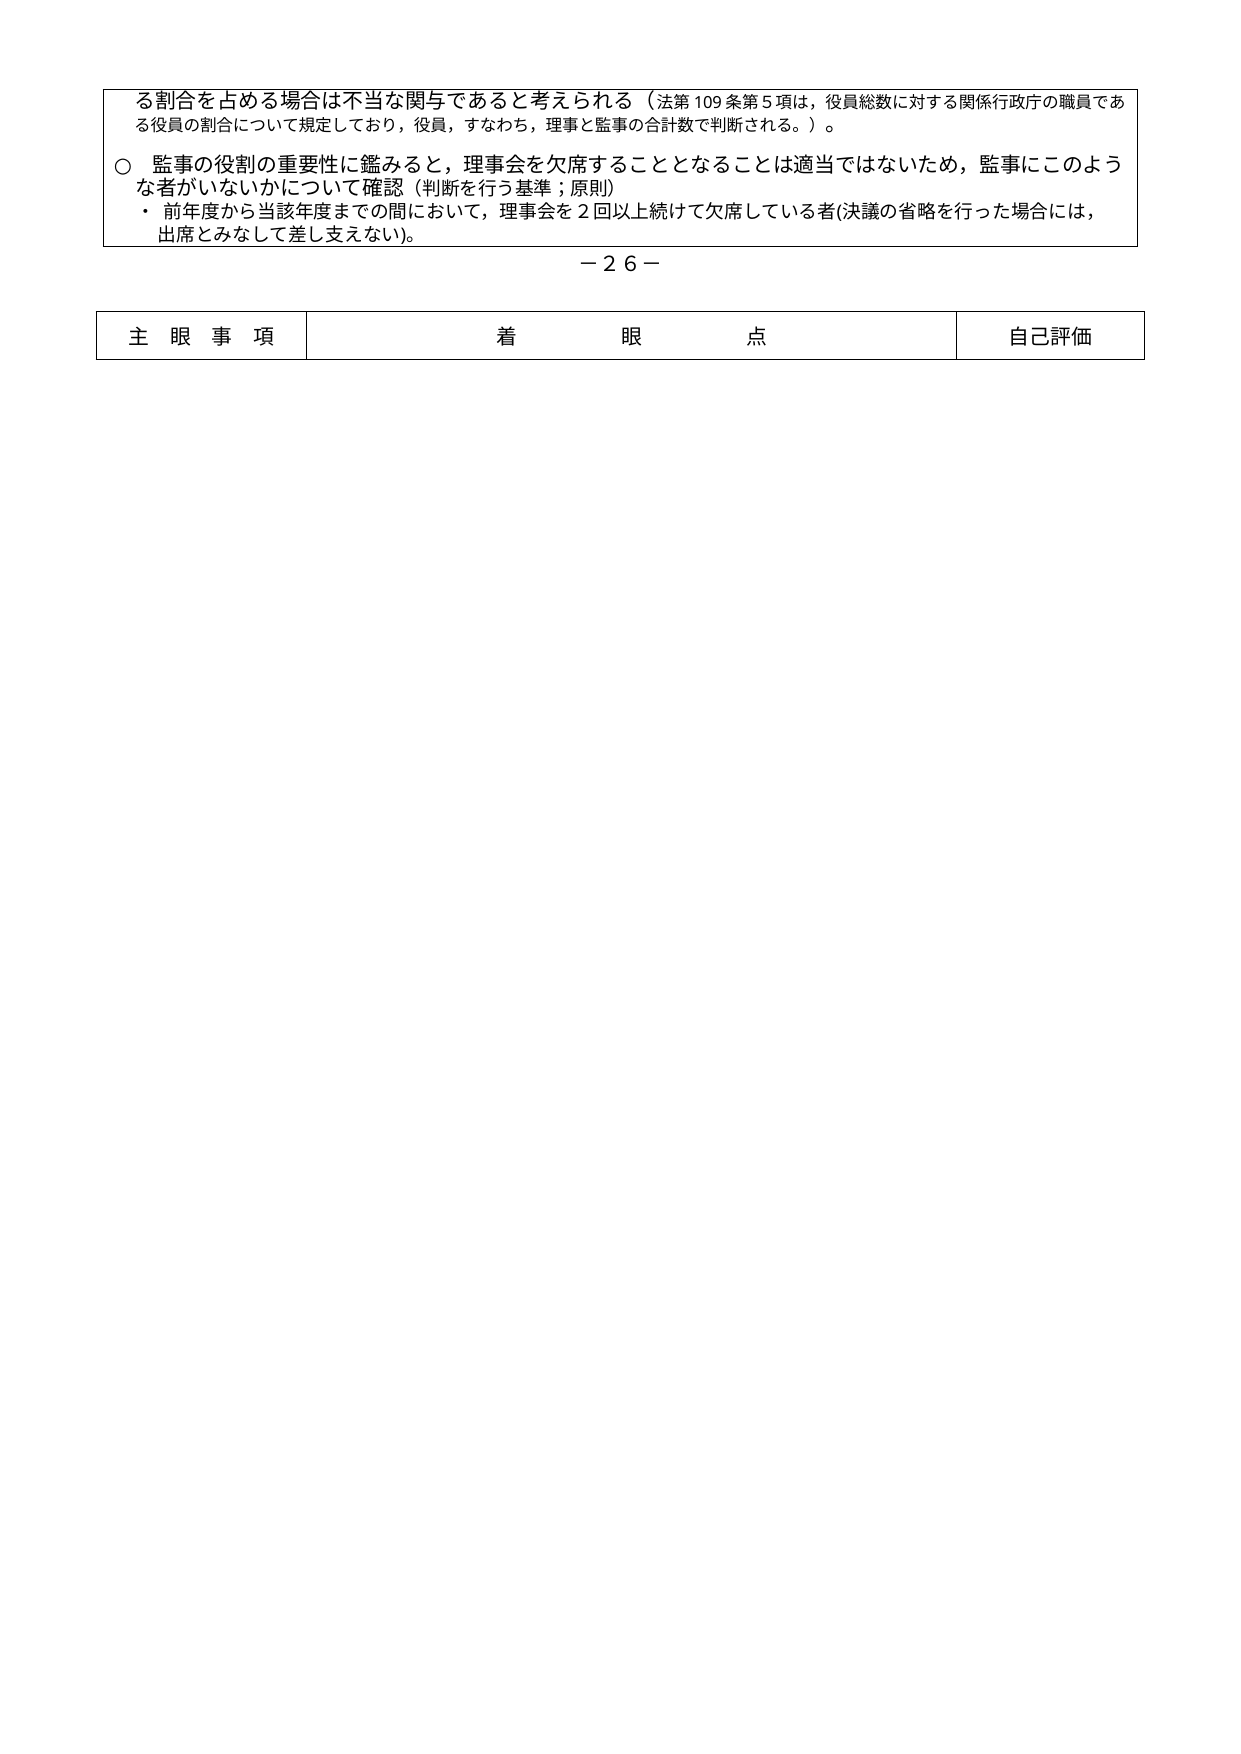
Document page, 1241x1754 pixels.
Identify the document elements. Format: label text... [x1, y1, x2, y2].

table_header 主 眼 事 項 [97, 312, 306, 359]
table_header 着 眼 点 [307, 312, 956, 359]
text －２６－ [89, 247, 1152, 277]
table_header 自己評価 [957, 312, 1144, 359]
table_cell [104, 90, 1137, 246]
